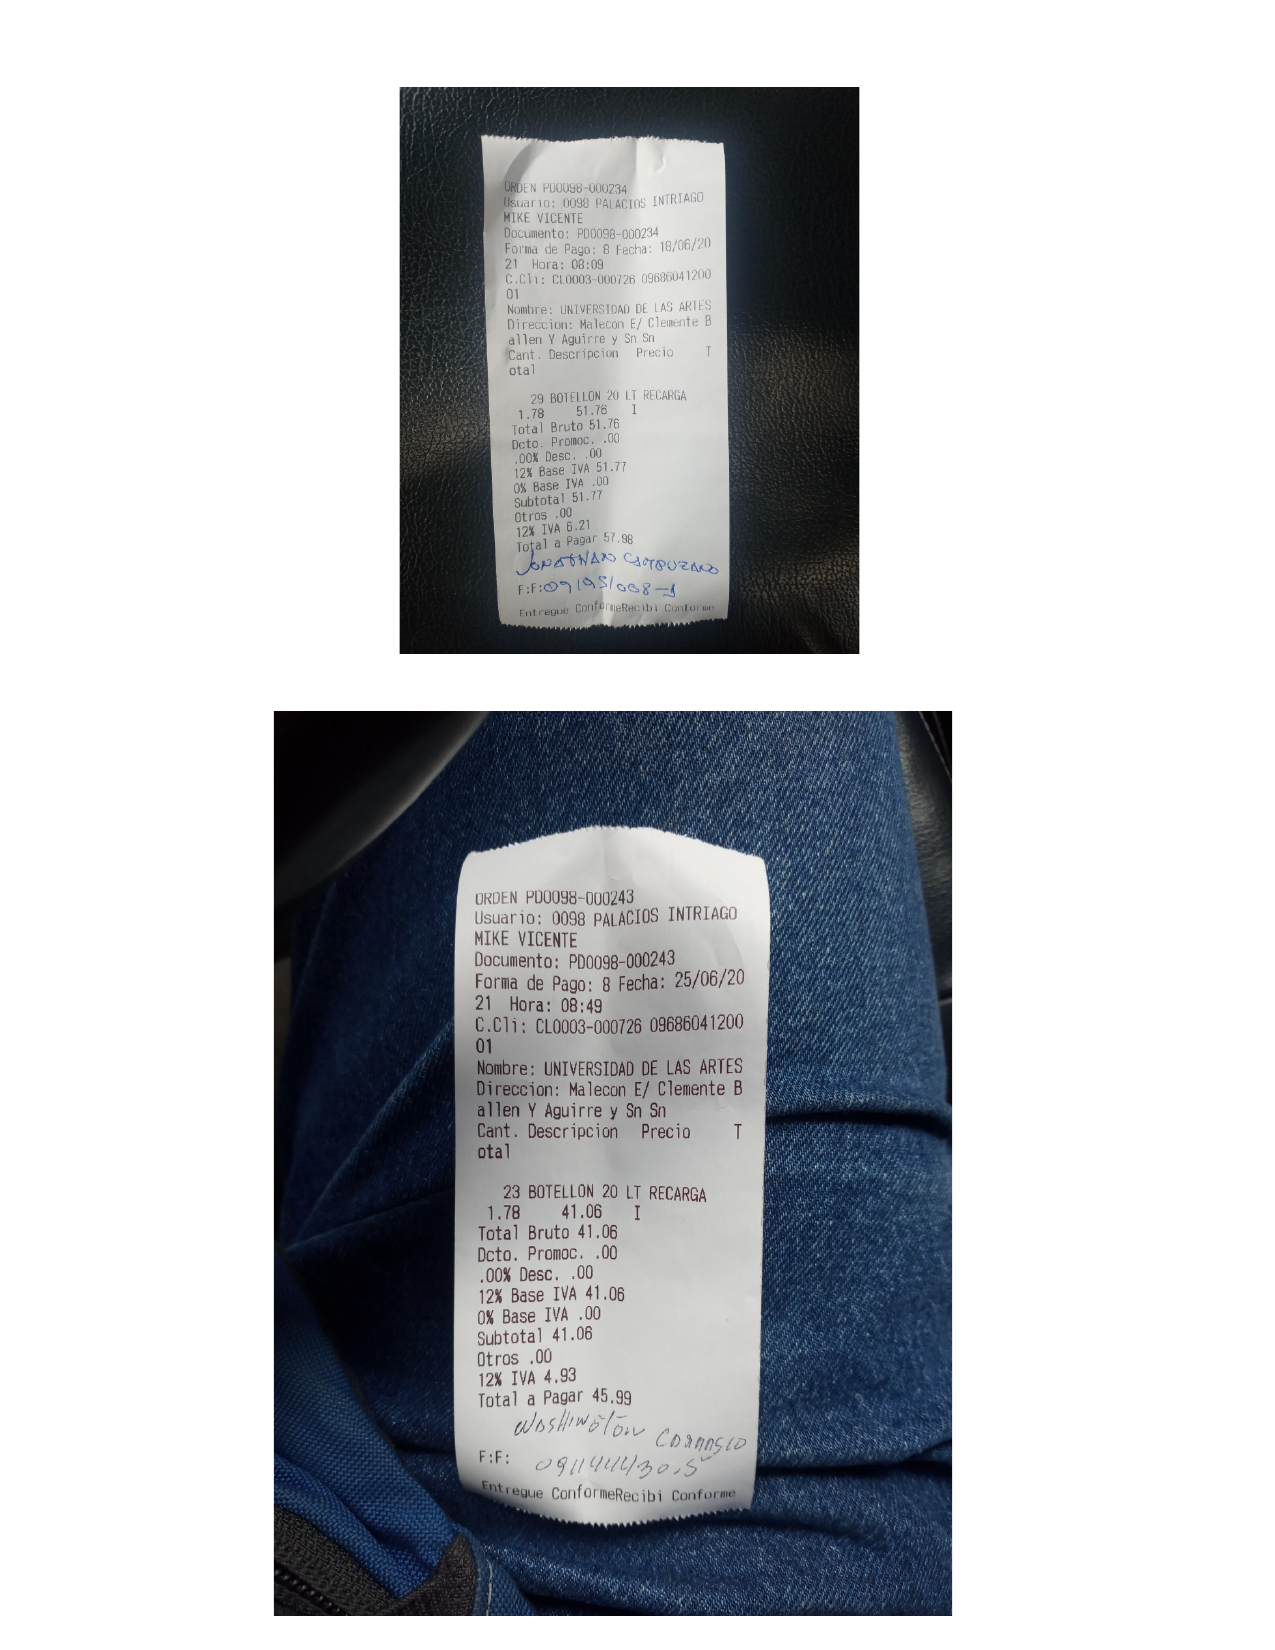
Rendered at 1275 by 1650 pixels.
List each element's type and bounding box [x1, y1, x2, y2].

picture [273, 711, 953, 1616]
picture [399, 87, 860, 654]
